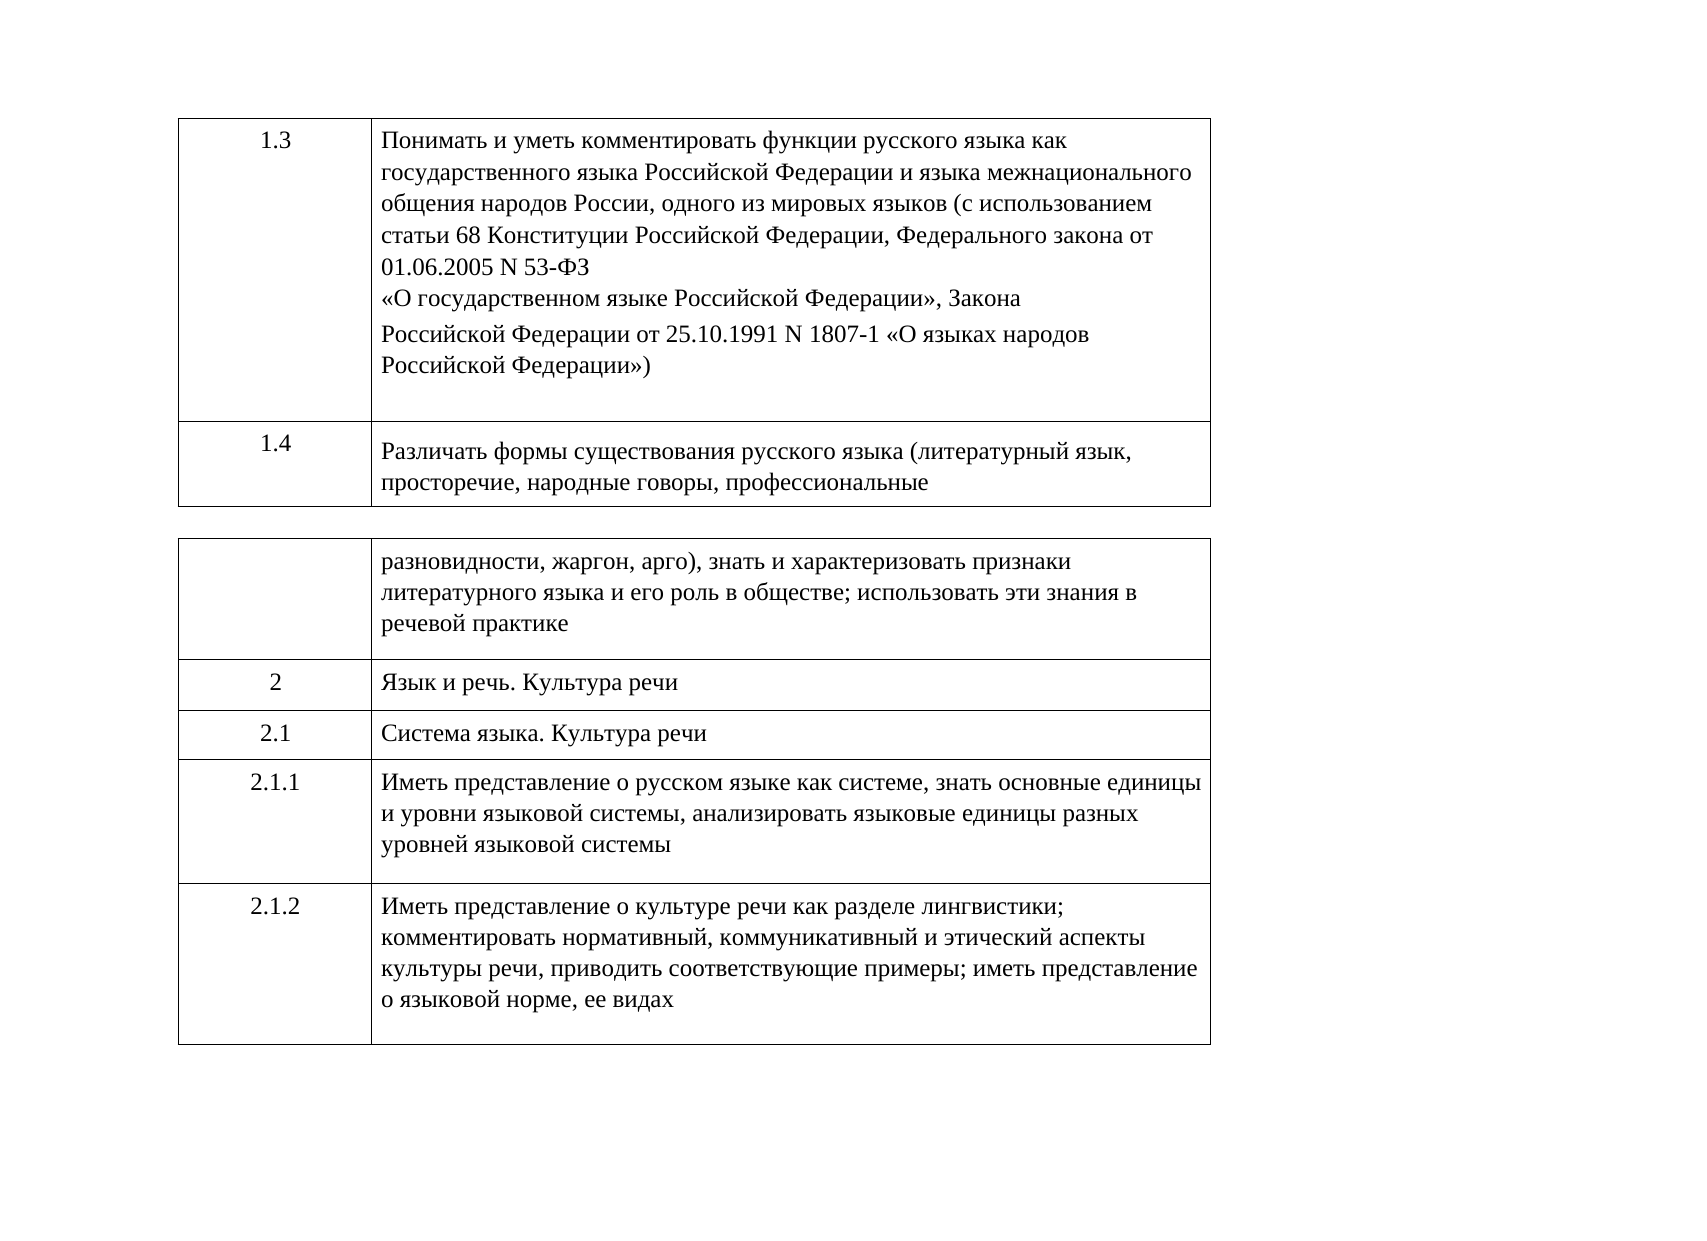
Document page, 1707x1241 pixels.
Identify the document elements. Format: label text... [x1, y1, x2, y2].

table_cell 1.3 [179, 119, 371, 421]
table_cell Различать формы существования русского языка (литературный язык, просторечие, народные говоры, профессиональные [372, 422, 1210, 506]
table_cell 2.1.2 [179, 884, 371, 1044]
table_cell 2.1.1 [179, 760, 371, 883]
table_cell 2 [179, 660, 371, 710]
table_header разновидности, жаргон, арго), знать и характеризовать признаки литературного языка и его роль в обществе; использовать эти знания в речевой практике [372, 539, 1210, 659]
table_cell 1.4 [179, 422, 371, 506]
table_cell Иметь представление о культуре речи как разделе лингвистики; комментировать нормативный, коммуникативный и этический аспекты культуры речи, приводить соответствующие примеры; иметь представление о языковой норме, ее видах [372, 884, 1210, 1044]
table_cell Понимать и уметь комментировать функции русского языка как государственного языка Российской Федерации и языка межнационального общения народов России, одного из мировых языков (с использованием статьи 68 Конституции Российской Федерации, Федерального закона от 01.06.2005 N 53-ФЗ «О государственном языке Российской Федерации», Закона Российской Федерации от 25.10.1991 N 1807-1 «О языках народов Российской Федерации») [372, 119, 1210, 421]
table_header [179, 539, 371, 659]
table_cell Иметь представление о русском языке как системе, знать основные единицы и уровни языковой системы, анализировать языковые единицы разных уровней языковой системы [372, 760, 1210, 883]
table_cell Система языка. Культура речи [372, 711, 1210, 759]
table_cell Язык и речь. Культура речи [372, 660, 1210, 710]
table_cell 2.1 [179, 711, 371, 759]
